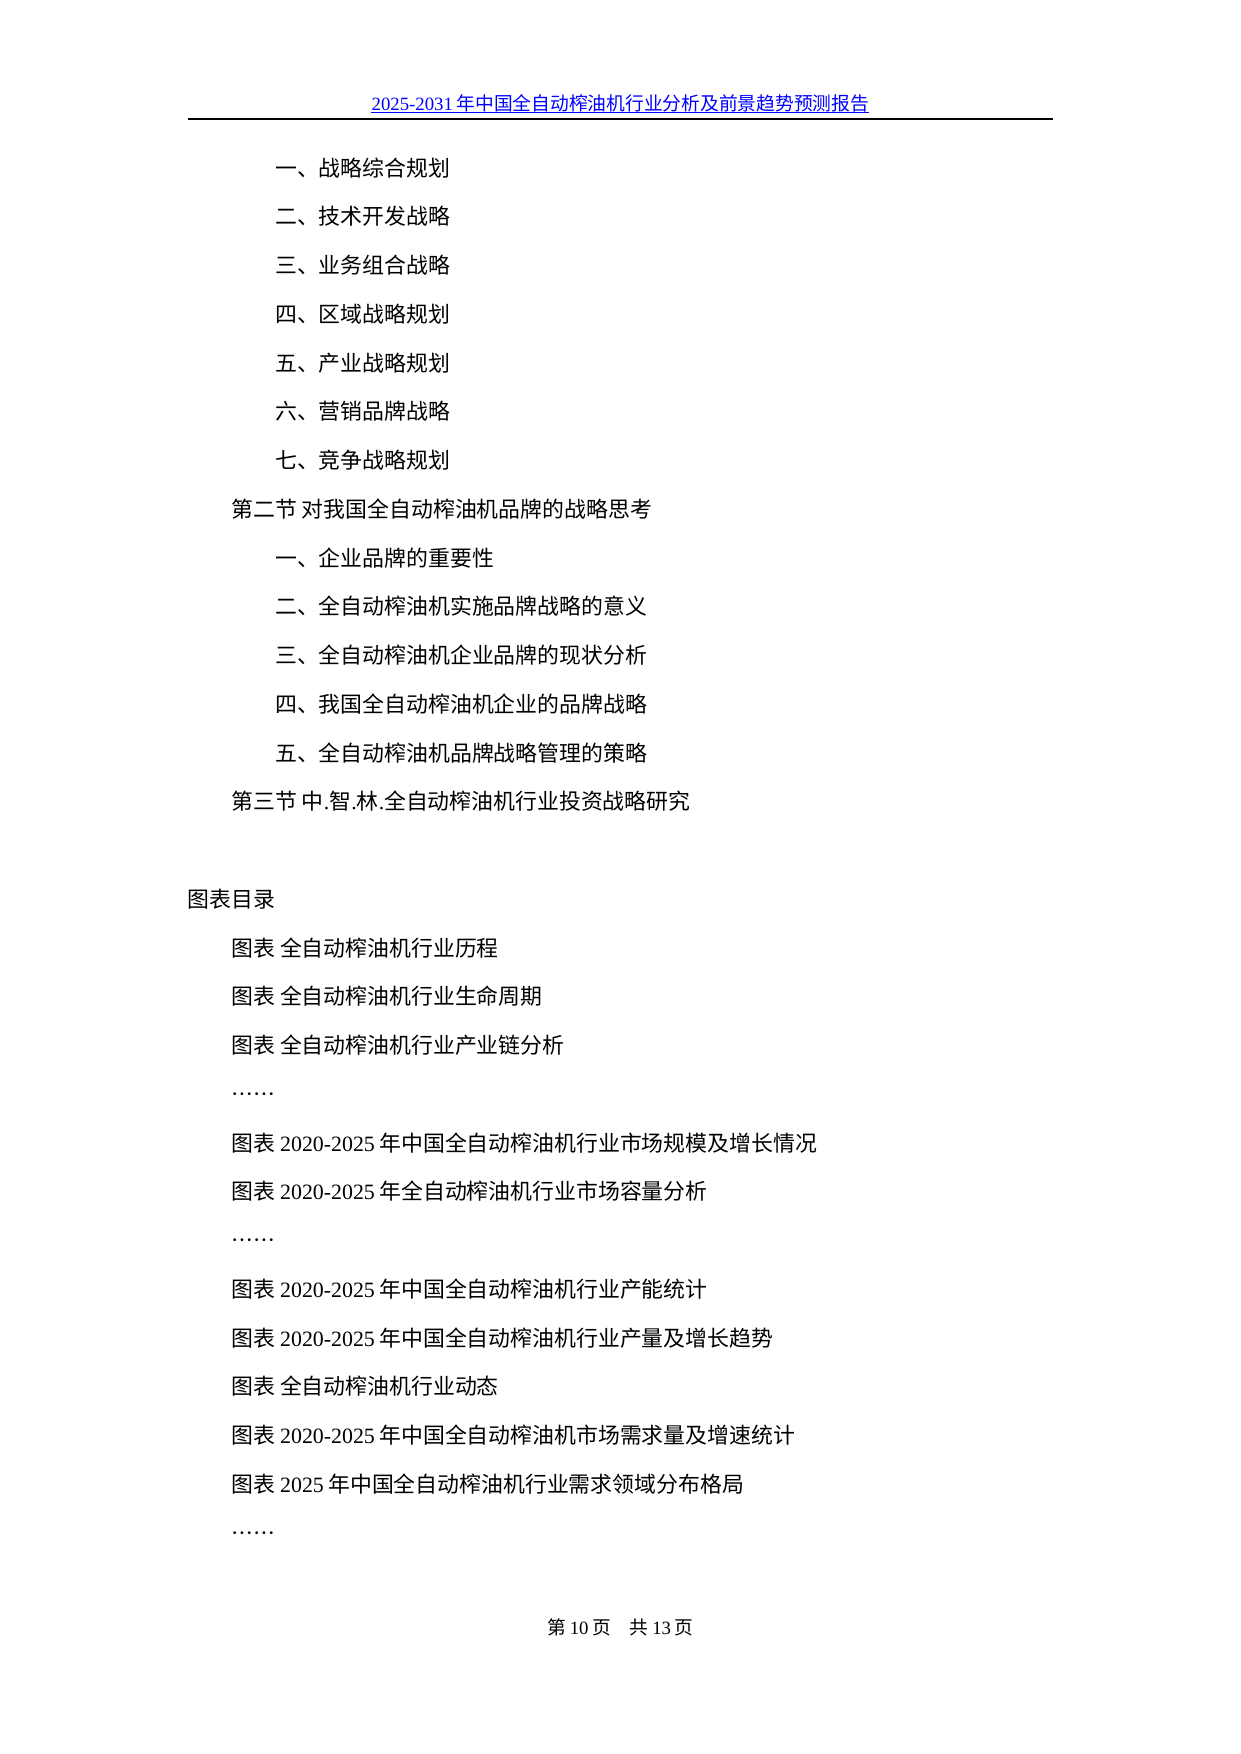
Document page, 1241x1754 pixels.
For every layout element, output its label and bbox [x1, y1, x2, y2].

text [187, 150, 1053, 1548]
